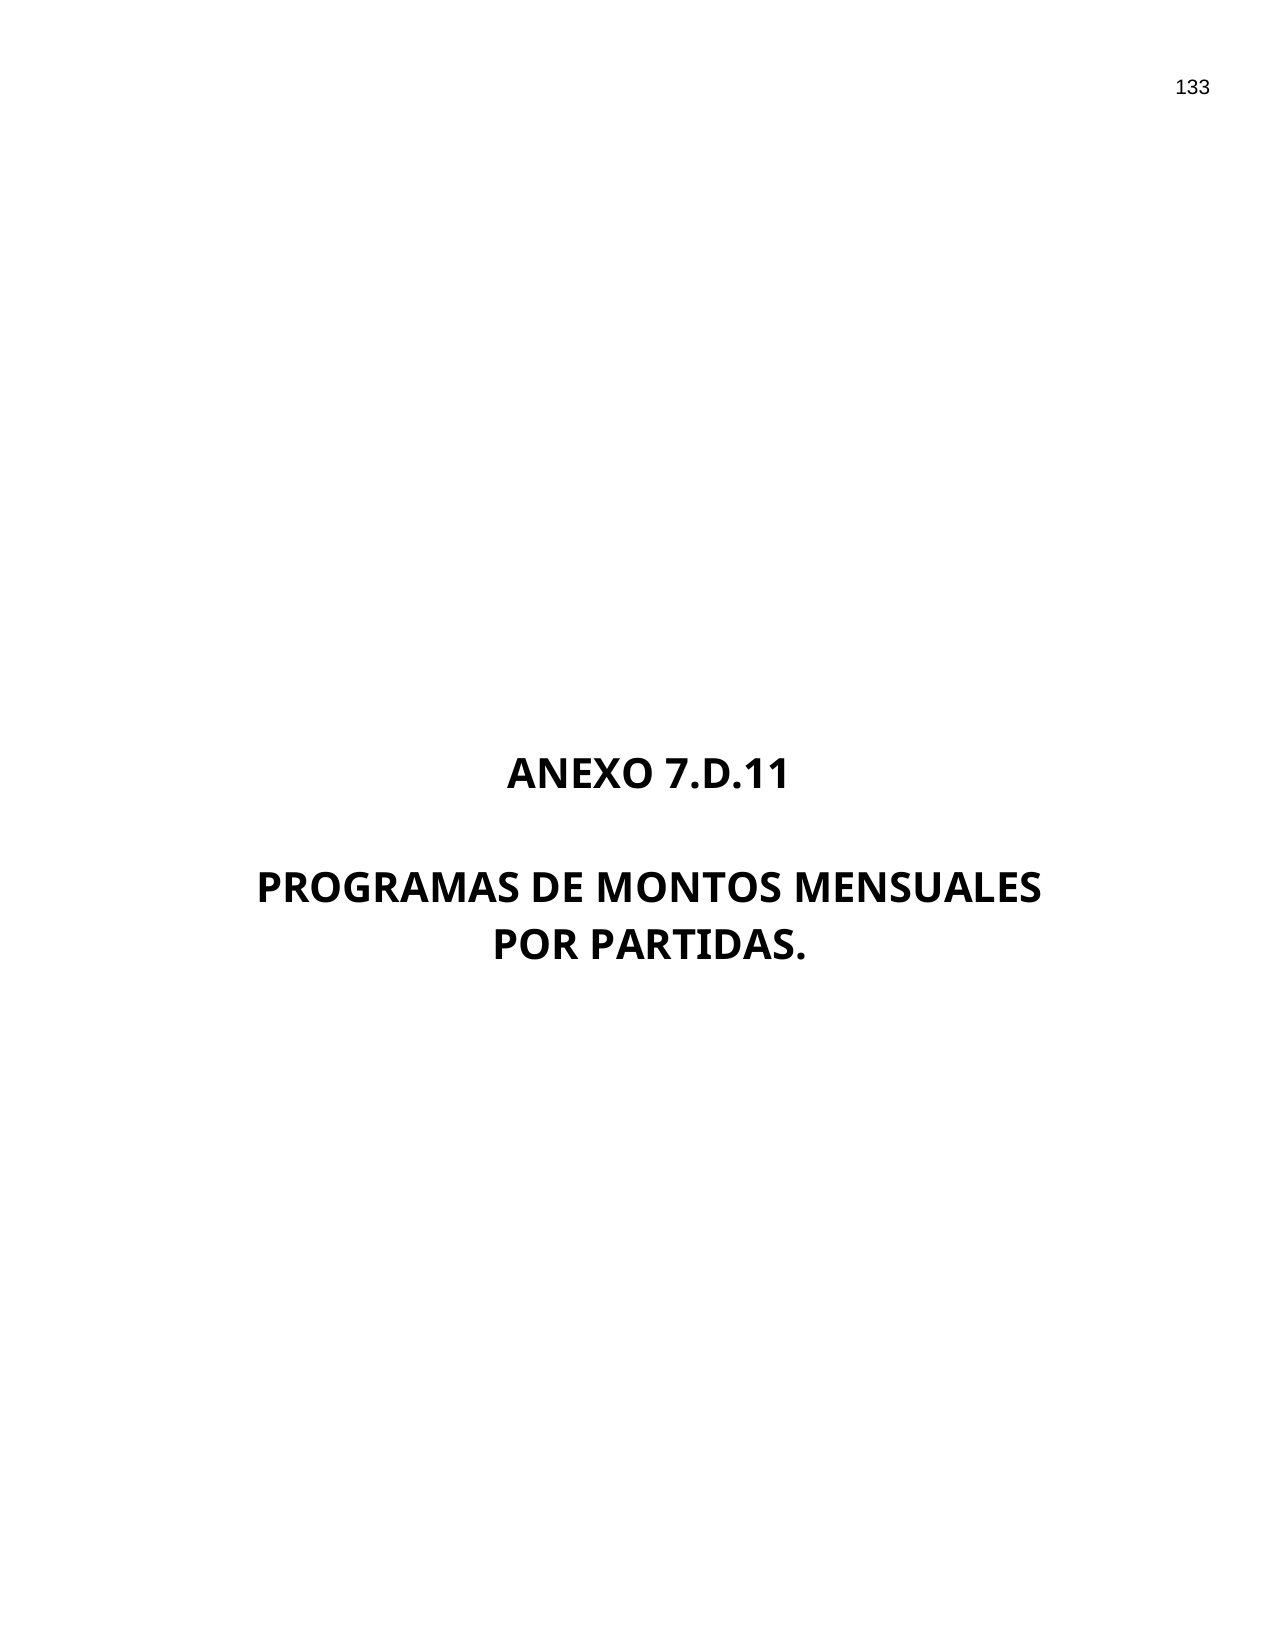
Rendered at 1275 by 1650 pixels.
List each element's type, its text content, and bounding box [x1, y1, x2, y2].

text POR PARTIDAS. [89, 914, 1210, 971]
text PROGRAMAS DE MONTOS MENSUALES [89, 858, 1210, 914]
subtitle ANEXO 7.D.11 [89, 744, 1210, 801]
